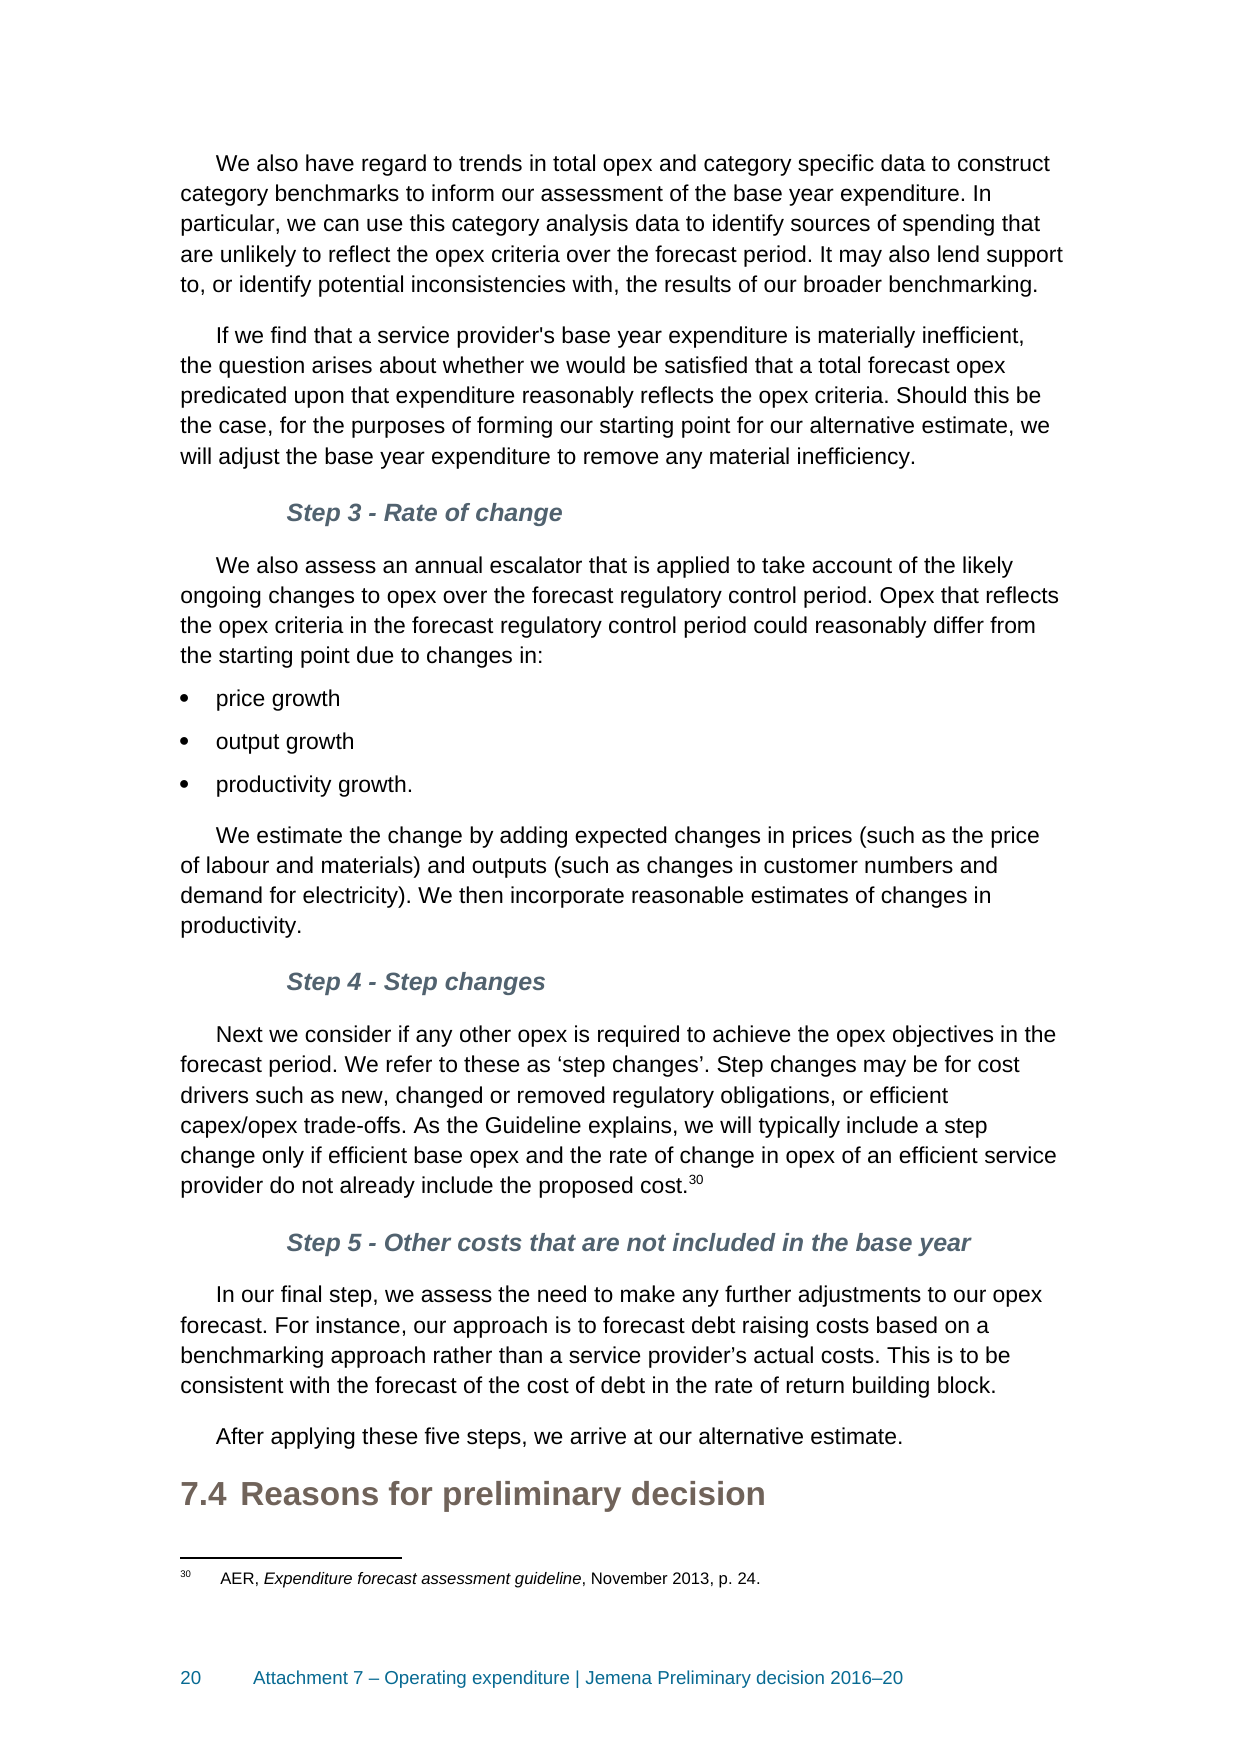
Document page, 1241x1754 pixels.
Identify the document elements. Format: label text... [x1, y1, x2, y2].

list After applying these five steps, we arrive at our alternative estimate. [180, 1423, 1063, 1449]
list In our final step, we assess the need to make any further adjustments to our opex forecast. For instance, our approach is to forecast debt raising costs based on a benchmarking approach rather than a service provider’s actual costs. This is to be consistent with the forecast of the cost of debt in the rate of return building block. [180, 1281, 1063, 1398]
picture [695, 1674, 699, 1684]
list We also assess an annual escalator that is applied to take account of the likely ongoing changes to opex over the forecast regulatory control period. Opex that reflects the opex criteria in the forecast regulatory control period could reasonably differ from the starting point due to changes in: [180, 552, 1063, 669]
list If we find that a service provider's base year expenditure is materially inefficient, the question arises about whether we would be satisfied that a total forecast opex predicated upon that expenditure reasonably reflects the opex criteria. Should this be the case, for the purposes of forming our starting point for our alternative estimate, we will adjust the base year expenditure to remove any material inefficiency. [180, 322, 1063, 469]
subtitle Step 3 - Rate of change [180, 498, 1063, 527]
list price growth [180, 685, 1063, 711]
list productivity growth. [180, 771, 1063, 797]
subtitle Reasons for preliminary decision [180, 1474, 1063, 1512]
subtitle Step 4 - Step changes [180, 967, 1063, 996]
subtitle Step 5 - Other costs that are not included in the base year [180, 1227, 1063, 1256]
list Next we consider if any other opex is required to achieve the opex objectives in the forecast period. We refer to these as ‘step changes’. Step changes may be for cost drivers such as new, changed or removed regulatory obligations, or efficient capex/opex trade-offs. As the Guideline explains, we will typically include a step change only if efficient base opex and the rate of change in opex of an efficient service provider do not already include the proposed cost. [180, 1021, 1063, 1199]
list We also have regard to trends in total opex and category specific data to construct category benchmarks to inform our assessment of the base year expenditure. In particular, we can use this category analysis data to identify sources of spending that are unlikely to reflect the opex criteria over the forecast period. It may also lend support to, or identify potential inconsistencies with, the results of our broader benchmarking. [180, 150, 1063, 297]
picture [269, 1674, 273, 1684]
list We estimate the change by adding expected changes in prices (such as the price of labour and materials) and outputs (such as changes in customer numbers and demand for electricity). We then incorporate reasonable estimates of changes in productivity. [180, 822, 1063, 938]
list output growth [180, 728, 1063, 754]
picture [296, 1670, 300, 1684]
